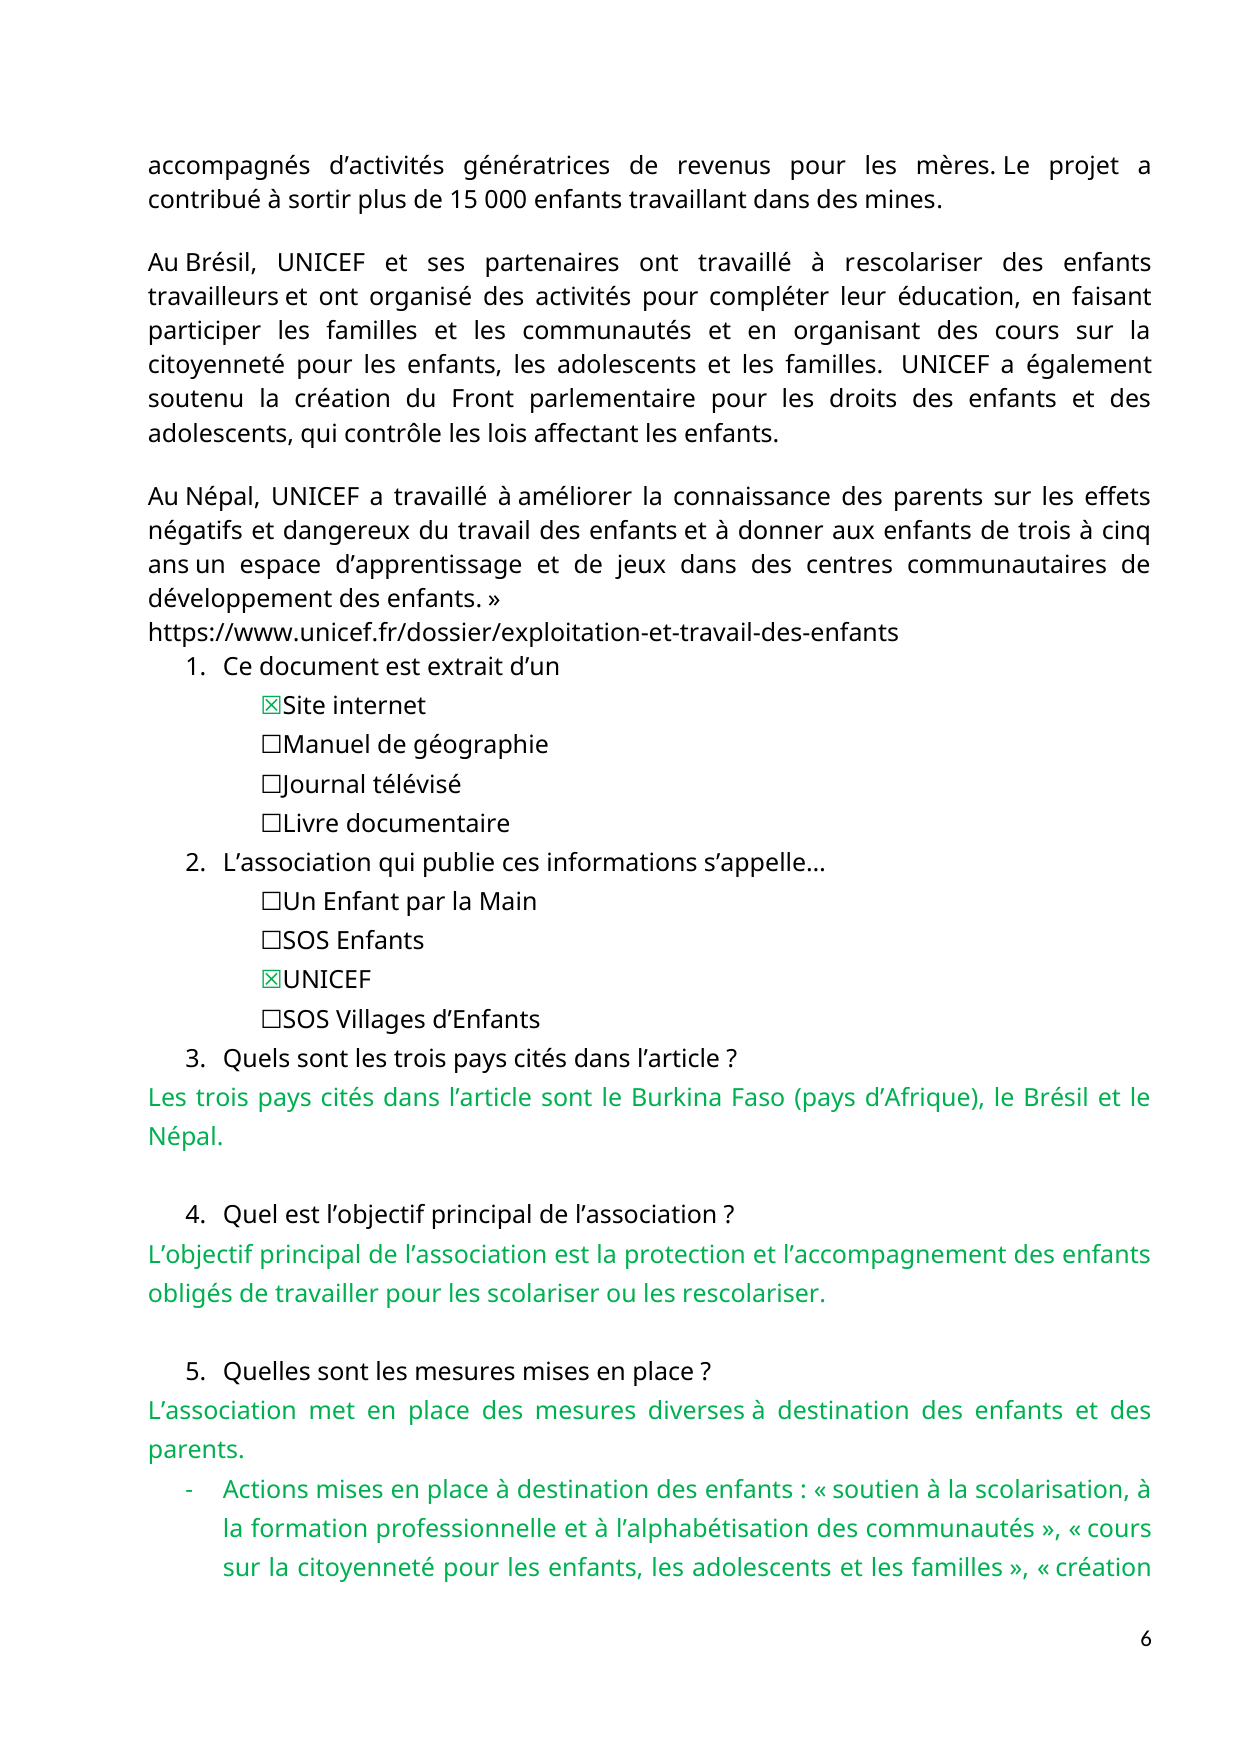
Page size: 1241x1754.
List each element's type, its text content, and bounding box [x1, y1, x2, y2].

text Site internet [260, 688, 1152, 722]
text https://www.unicef.fr/dossier/exploitation-et-travail-des-enfants [148, 615, 1152, 649]
text UNICEF [260, 962, 1152, 996]
text L’association met en place des mesures diverses à destination des enfants et des parents. [148, 1393, 1152, 1466]
text Les trois pays cités dans l’article sont le Burkina Faso (pays d’Afrique), le Brésil et le Népal. [148, 1079, 1152, 1153]
text Livre documentaire [260, 805, 1152, 839]
text Manuel de géographie [260, 727, 1152, 761]
list Quels sont les trois pays cités dans l’article ? [185, 1040, 1152, 1074]
text L’objectif principal de l’association est la protection et l’accompagnement des enfants obligés de travailler pour les scolariser ou les rescolariser. [148, 1236, 1152, 1309]
text Journal télévisé [260, 766, 1152, 800]
list Quel est l’objectif principal de l’association ? [185, 1197, 1152, 1231]
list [185, 1471, 1152, 1584]
list Ce document est extrait d’un [185, 649, 1152, 683]
list Quelles sont les mesures mises en place ? [185, 1354, 1152, 1388]
text Au Népal, UNICEF a travaillé à améliorer la connaissance des parents sur les effets négatifs et dangereux du travail des enfants et à donner aux enfants de trois à cinq ans un espace d’apprentissage et de jeux dans des centres communautaires de développement des enfants. » [148, 478, 1152, 615]
text Au Brésil, UNICEF et ses partenaires ont travaillé à rescolariser des enfants travailleurs et ont organisé des activités pour compléter leur éducation, en faisant participer les familles et les communautés et en organisant des cours sur la citoyenneté pour les enfants, les adolescents et les familles. UNICEF a également soutenu la création du Front parlementaire pour les droits des enfants et des adolescents, qui contrôle les lois affectant les enfants. [148, 245, 1152, 449]
text SOS Enfants [260, 923, 1152, 957]
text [148, 148, 1152, 216]
text SOS Villages d’Enfants [260, 1001, 1152, 1035]
list L’association qui publie ces informations s’appelle… [185, 844, 1152, 879]
text Un Enfant par la Main [260, 884, 1152, 918]
